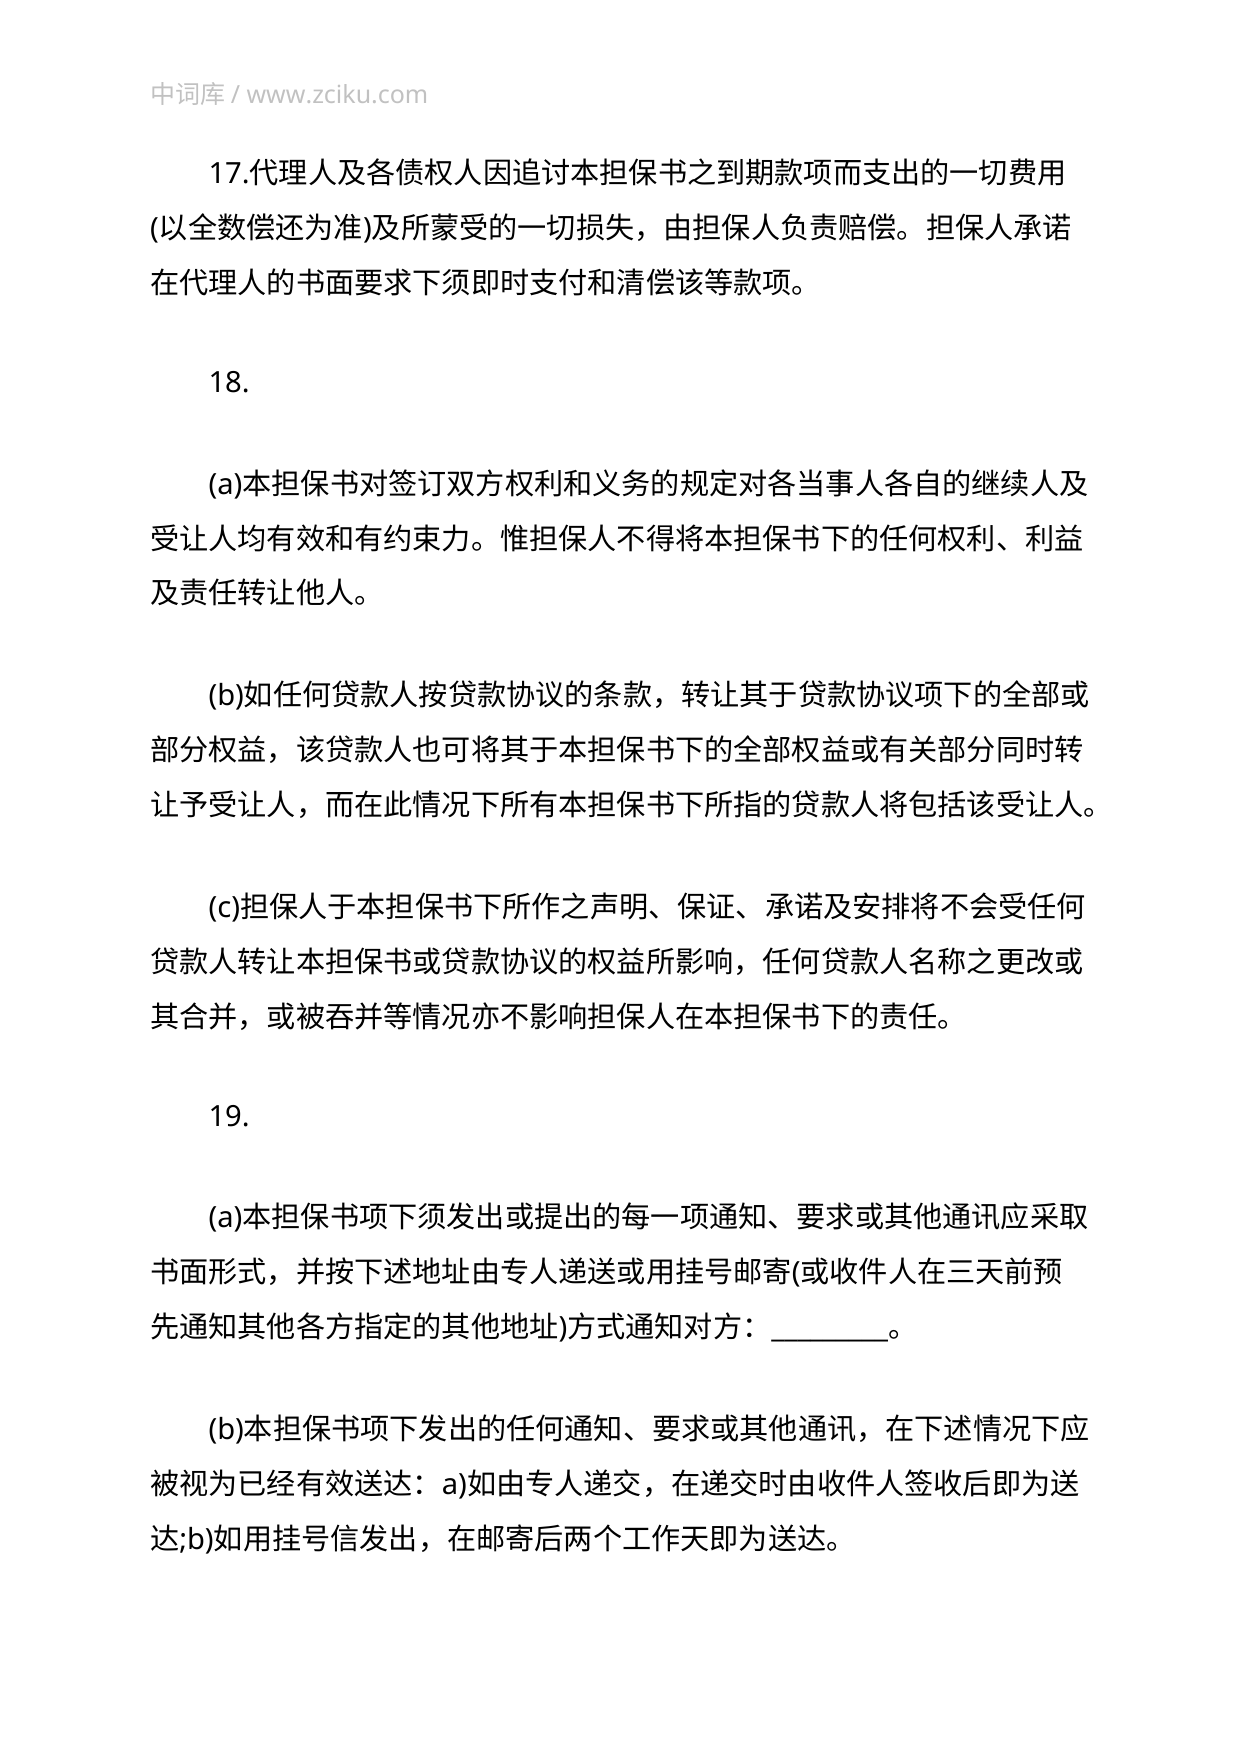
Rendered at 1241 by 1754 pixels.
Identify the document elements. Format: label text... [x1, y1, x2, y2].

text 17.代理人及各债权人因追讨本担保书之到期款项而支出的一切费用(以全数偿还为准)及所蒙受的一切损失，由担保人负责赔偿。担保人承诺在代理人的书面要求下须即时支付和清偿该等款项。 [150, 150, 1090, 302]
text (b)如任何贷款人按贷款协议的条款，转让其于贷款协议项下的全部或部分权益，该贷款人也可将其于本担保书下的全部权益或有关部分同时转让予受让人，而在此情况下所有本担保书下所指的贷款人将包括该受让人。 [150, 672, 1090, 824]
text 19. [150, 1095, 1090, 1135]
text (a)本担保书项下须发出或提出的每一项通知、要求或其他通讯应采取书面形式，并按下述地址由专人递送或用挂号邮寄(或收件人在三天前预先通知其他各方指定的其他地址)方式通知对方：_________。 [150, 1194, 1090, 1346]
text (a)本担保书对签订双方权利和义务的规定对各当事人各自的继续人及受让人均有效和有约束力。惟担保人不得将本担保书下的任何权利、利益及责任转让他人。 [150, 460, 1090, 612]
text (c)担保人于本担保书下所作之声明、保证、承诺及安排将不会受任何贷款人转让本担保书或贷款协议的权益所影响，任何贷款人名称之更改或其合并，或被吞并等情况亦不影响担保人在本担保书下的责任。 [150, 883, 1090, 1036]
text 18. [150, 362, 1090, 401]
text (b)本担保书项下发出的任何通知、要求或其他通讯，在下述情况下应被视为已经有效送达：a)如由专人递交，在递交时由收件人签收后即为送达;b)如用挂号信发出，在邮寄后两个工作天即为送达。 [150, 1406, 1090, 1558]
